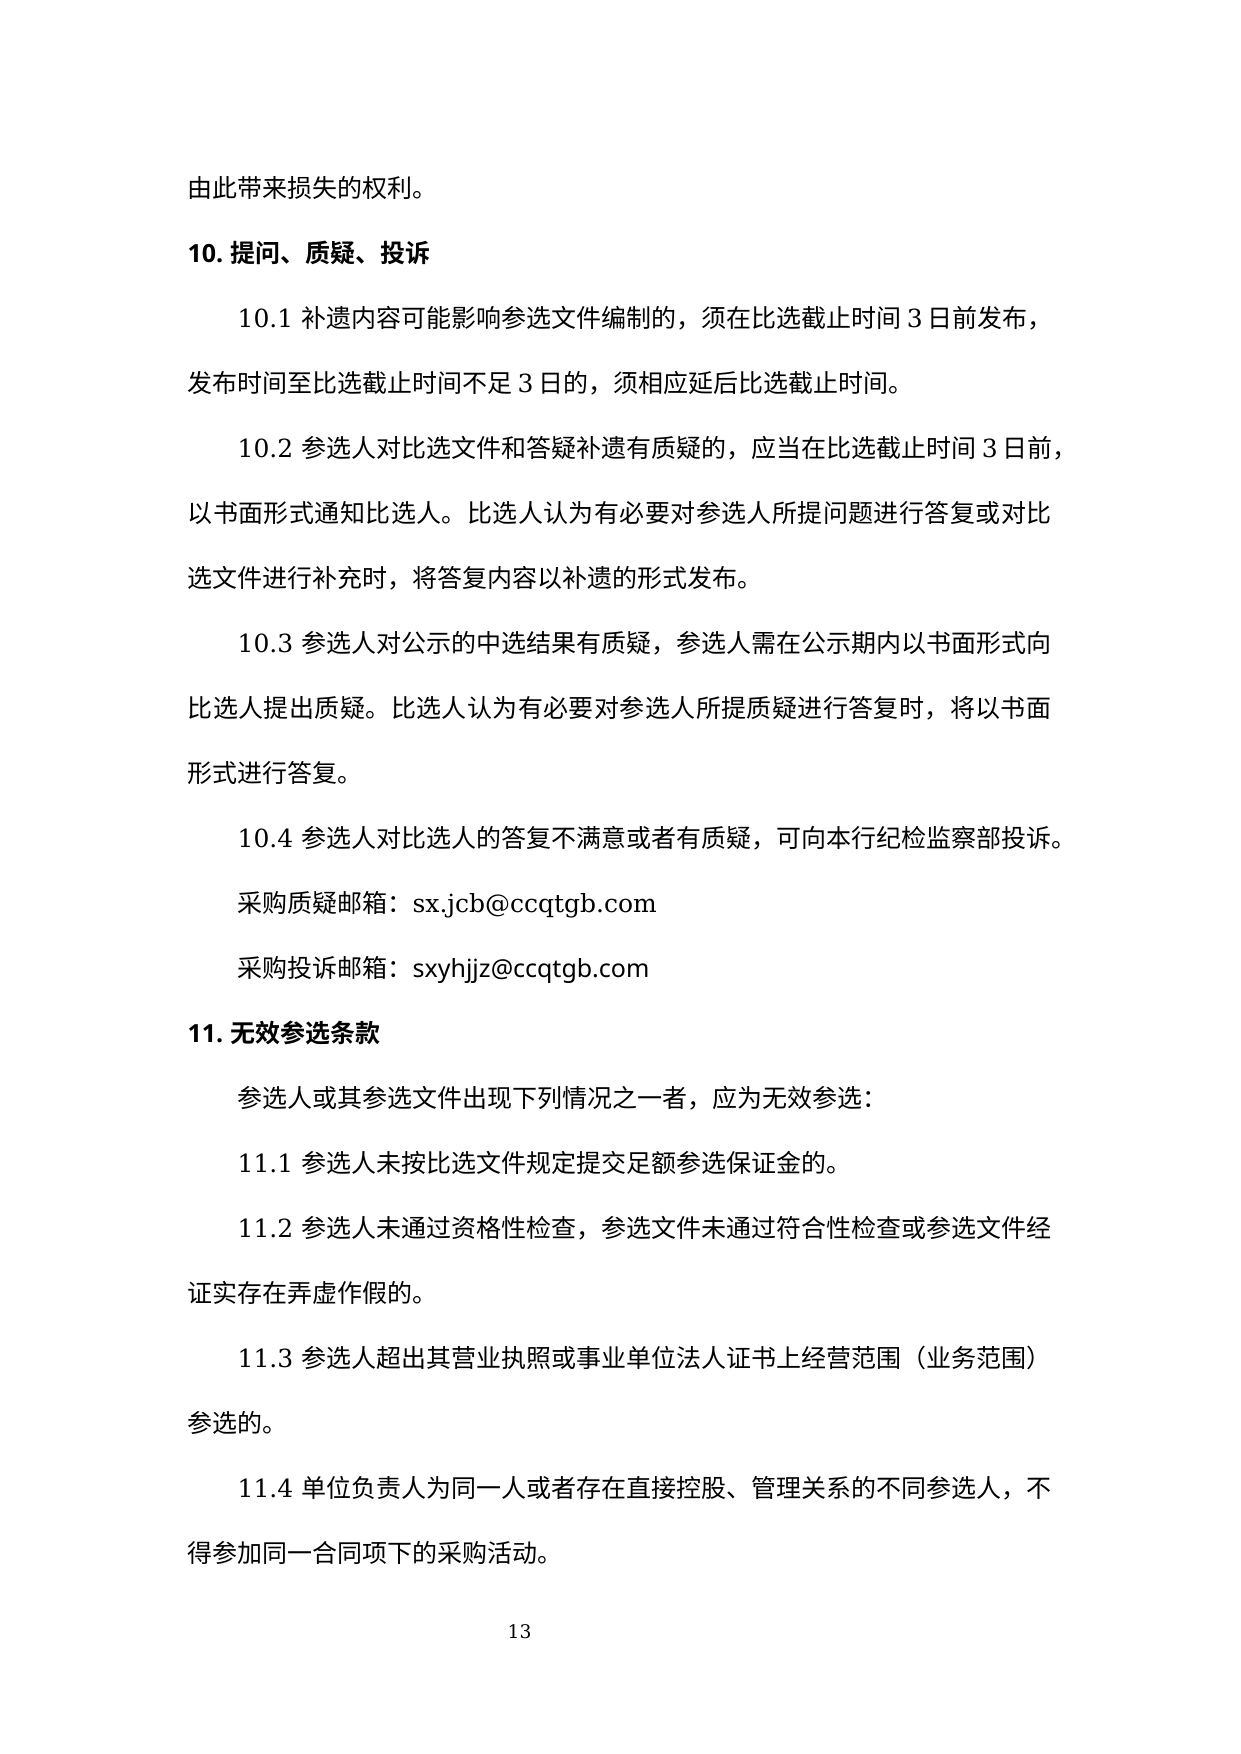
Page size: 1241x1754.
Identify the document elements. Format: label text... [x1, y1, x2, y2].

text 11.2 参选人未通过资格性检查，参选文件未通过符合性检查或参选文件经证实存在弄虚作假的。 [187, 1194, 1053, 1324]
text 采购投诉邮箱：sxyhjjz@ccqtgb.com [187, 934, 1053, 999]
text 采购质疑邮箱：sx.jcb@ccqtgb.com [187, 869, 1053, 934]
text 11.3 参选人超出其营业执照或事业单位法人证书上经营范围（业务范围）参选的。 [187, 1324, 1053, 1454]
text 10.4 参选人对比选人的答复不满意或者有质疑，可向本行纪检监察部投诉。 [187, 804, 1053, 869]
text 10.2 参选人对比选文件和答疑补遗有质疑的，应当在比选截止时间3日前，以书面形式通知比选人。比选人认为有必要对参选人所提问题进行答复或对比选文件进行补充时，将答复内容以补遗的形式发布。 [187, 414, 1053, 609]
text 10.3 参选人对公示的中选结果有质疑，参选人需在公示期内以书面形式向比选人提出质疑。比选人认为有必要对参选人所提质疑进行答复时，将以书面形式进行答复。 [187, 609, 1053, 804]
text 参选人或其参选文件出现下列情况之一者，应为无效参选： [187, 1064, 1053, 1129]
text 11.1 参选人未按比选文件规定提交足额参选保证金的。 [187, 1129, 1053, 1194]
subtitle 11. 无效参选条款 [187, 999, 1053, 1064]
text 10.1 补遗内容可能影响参选文件编制的，须在比选截止时间3日前发布，发布时间至比选截止时间不足3日的，须相应延后比选截止时间。 [187, 284, 1053, 414]
subtitle 10. 提问、质疑、投诉 [187, 219, 1053, 284]
text 11.4 单位负责人为同一人或者存在直接控股、管理关系的不同参选人，不得参加同一合同项下的采购活动。 [187, 1454, 1053, 1584]
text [187, 154, 1053, 219]
